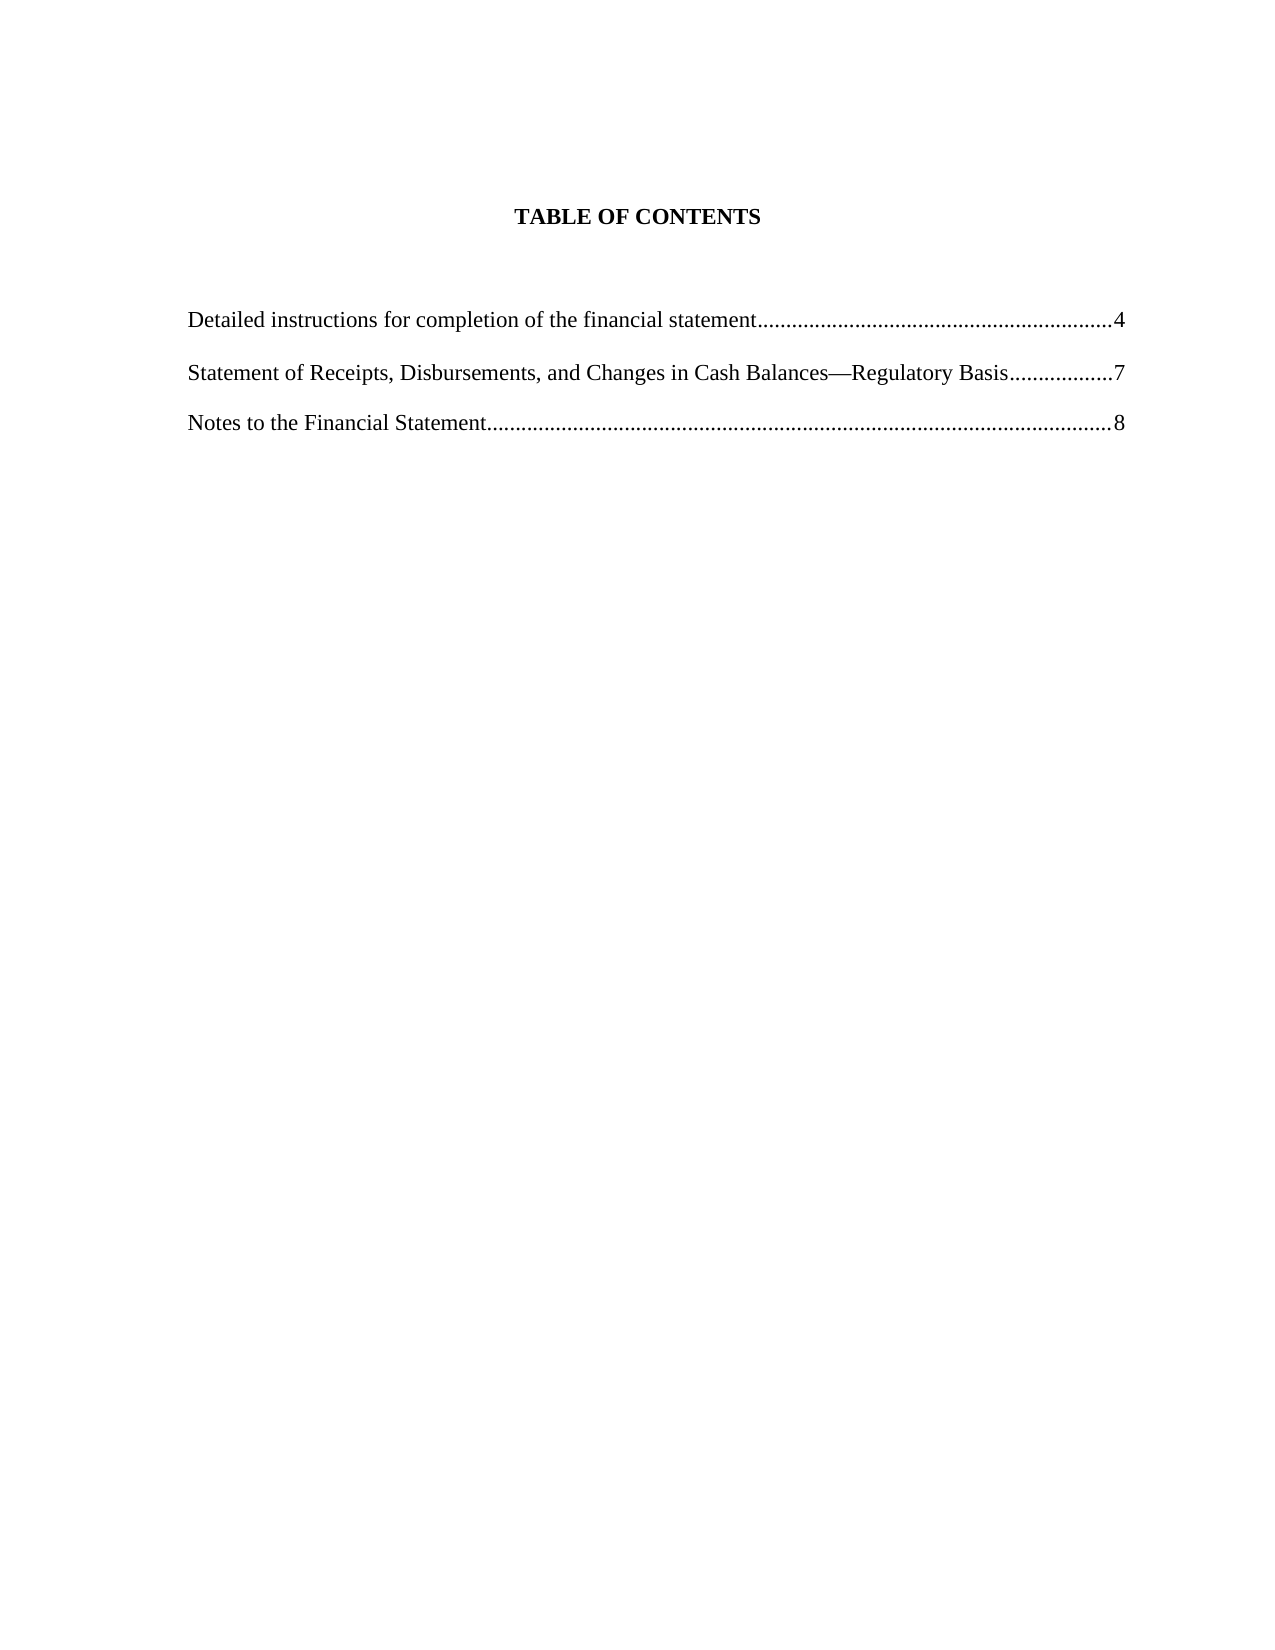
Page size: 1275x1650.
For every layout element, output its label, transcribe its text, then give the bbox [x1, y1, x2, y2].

text Detailed instructions for completion of the financial statement 4 [187, 306, 1125, 332]
subtitle TABLE OF CONTENTS [150, 203, 1125, 229]
text Statement of Receipts, Disbursements, and Changes in Cash Balances—Regulatory Basis 7 [187, 358, 1125, 385]
text Notes to the Financial Statement 8 [187, 409, 1125, 435]
